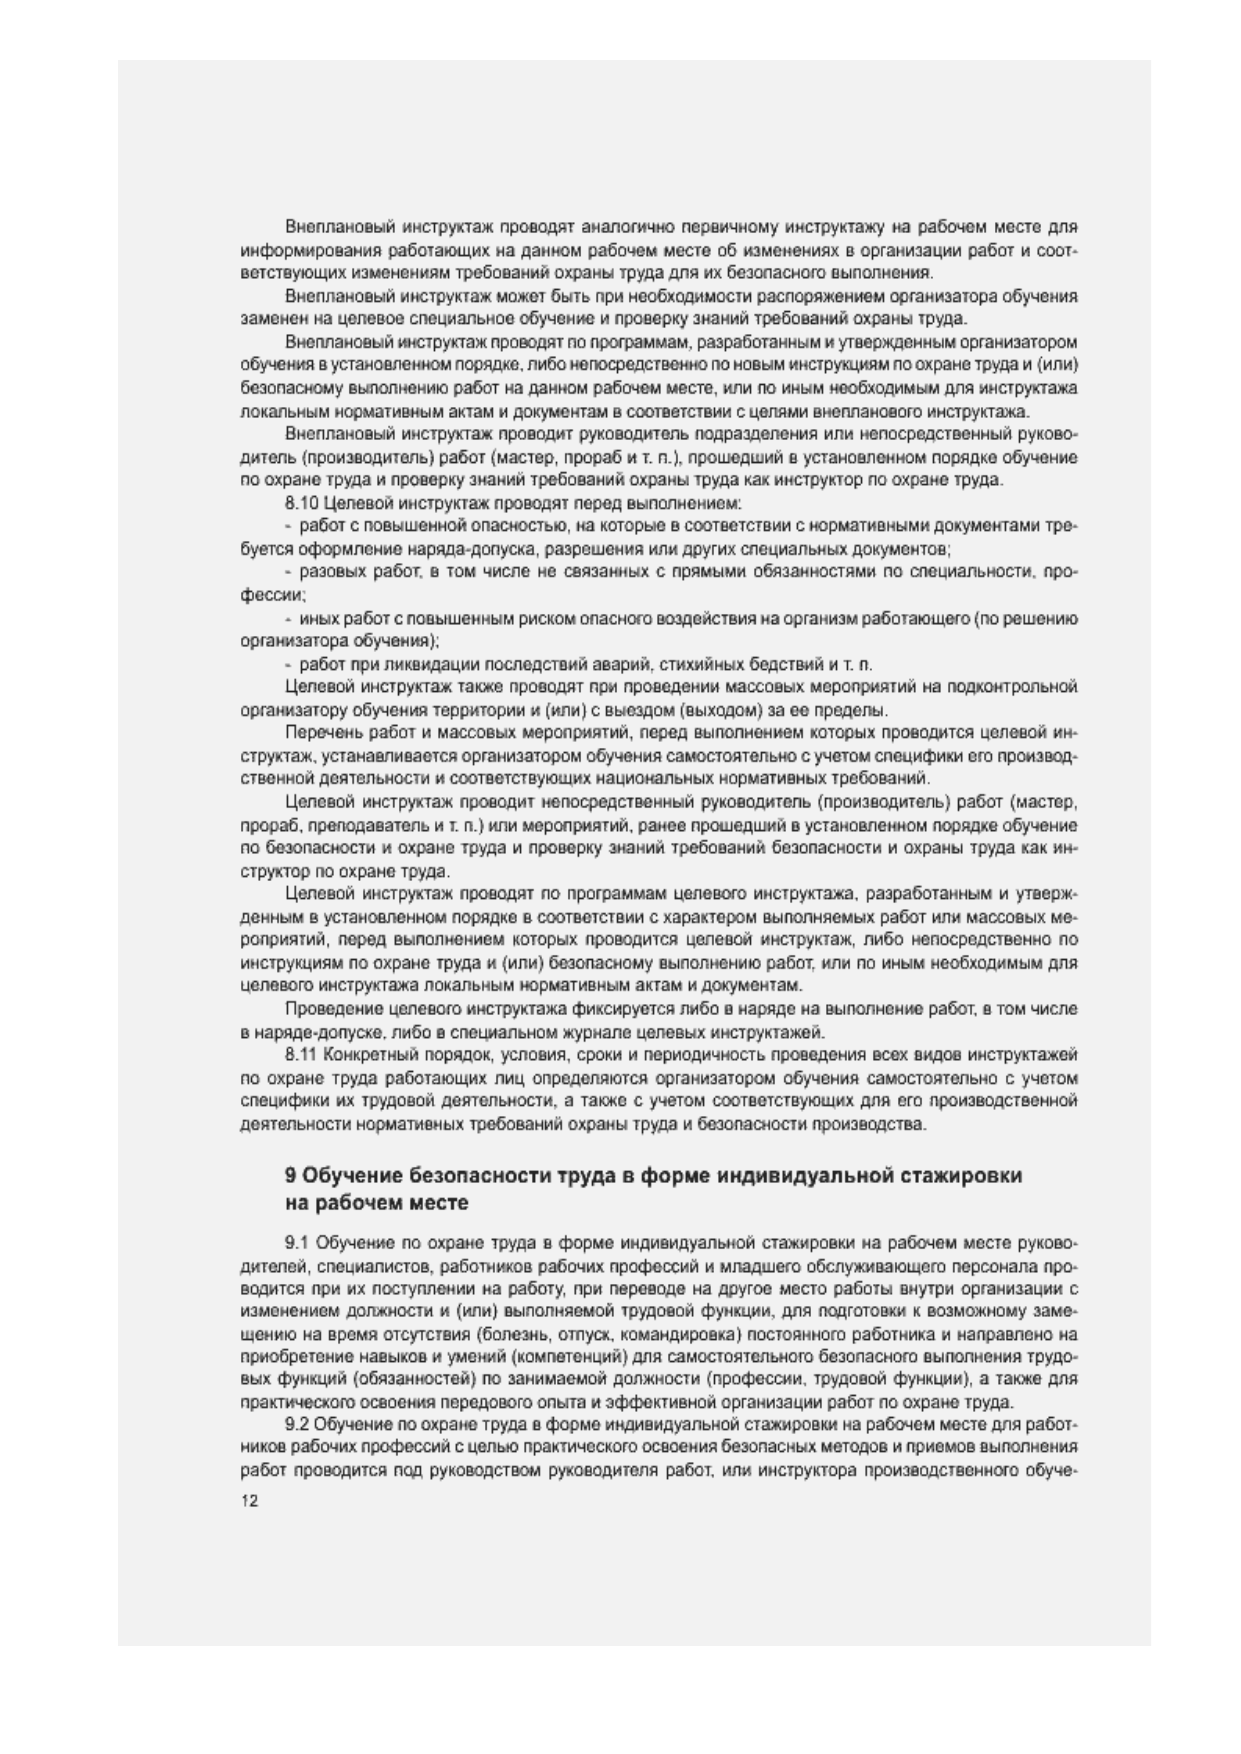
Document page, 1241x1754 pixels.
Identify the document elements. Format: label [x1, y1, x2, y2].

picture [118, 60, 1152, 1646]
table_header [117, 59, 1159, 1647]
